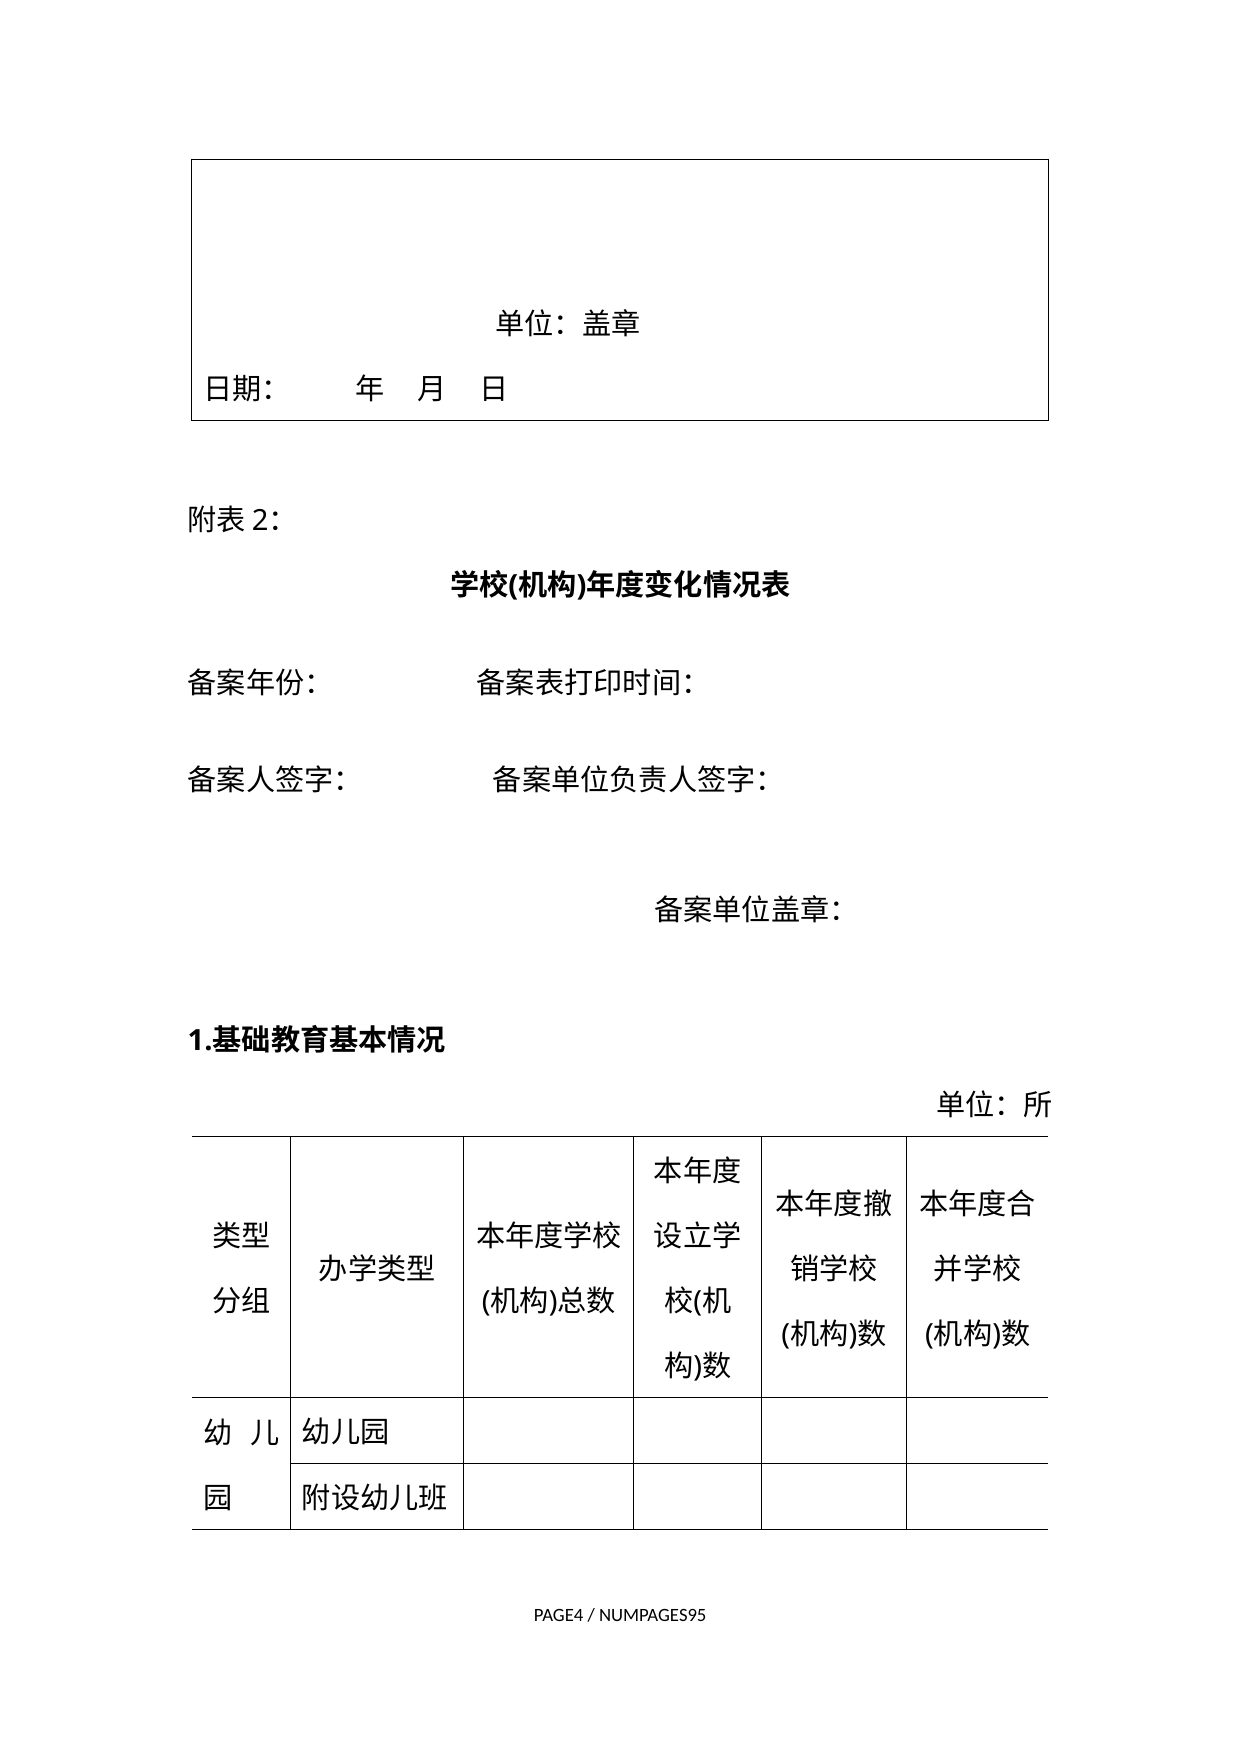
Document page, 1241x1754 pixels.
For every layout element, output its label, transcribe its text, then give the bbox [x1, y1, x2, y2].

table_header 本年度撤销学校(机构)数 [762, 1137, 906, 1397]
table_cell [762, 1464, 906, 1529]
text 单位：所 [187, 1071, 1053, 1136]
table_cell 幼儿园 [291, 1398, 463, 1463]
table_cell [907, 1398, 1048, 1463]
table_cell [464, 1464, 633, 1529]
table_header 类型分组 [192, 1137, 290, 1397]
table_header 办学类型 [291, 1137, 463, 1397]
text 1.基础教育基本情况 [187, 1006, 1053, 1071]
text 备案年份： 备案表打印时间： [187, 648, 1053, 713]
table_cell [634, 1398, 761, 1463]
table_cell [634, 1464, 761, 1529]
table_cell [762, 1398, 906, 1463]
table_cell 附设幼儿班 [291, 1464, 463, 1529]
table_header 本年度设立学校(机构)数 [634, 1137, 761, 1397]
table_cell [464, 1398, 633, 1463]
table_cell 幼儿园 [192, 1398, 290, 1529]
table_header 本年度学校 (机构)总数 [464, 1137, 633, 1397]
table_cell [907, 1464, 1048, 1529]
text 附表2： [187, 486, 1053, 551]
table_header 本年度合并学校(机构)数 [907, 1137, 1048, 1397]
text 备案单位盖章： [187, 876, 1053, 941]
text 学校(机构)年度变化情况表 [187, 551, 1053, 616]
text 备案人签字： 备案单位负责人签字： [187, 746, 1053, 811]
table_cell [192, 160, 1048, 419]
